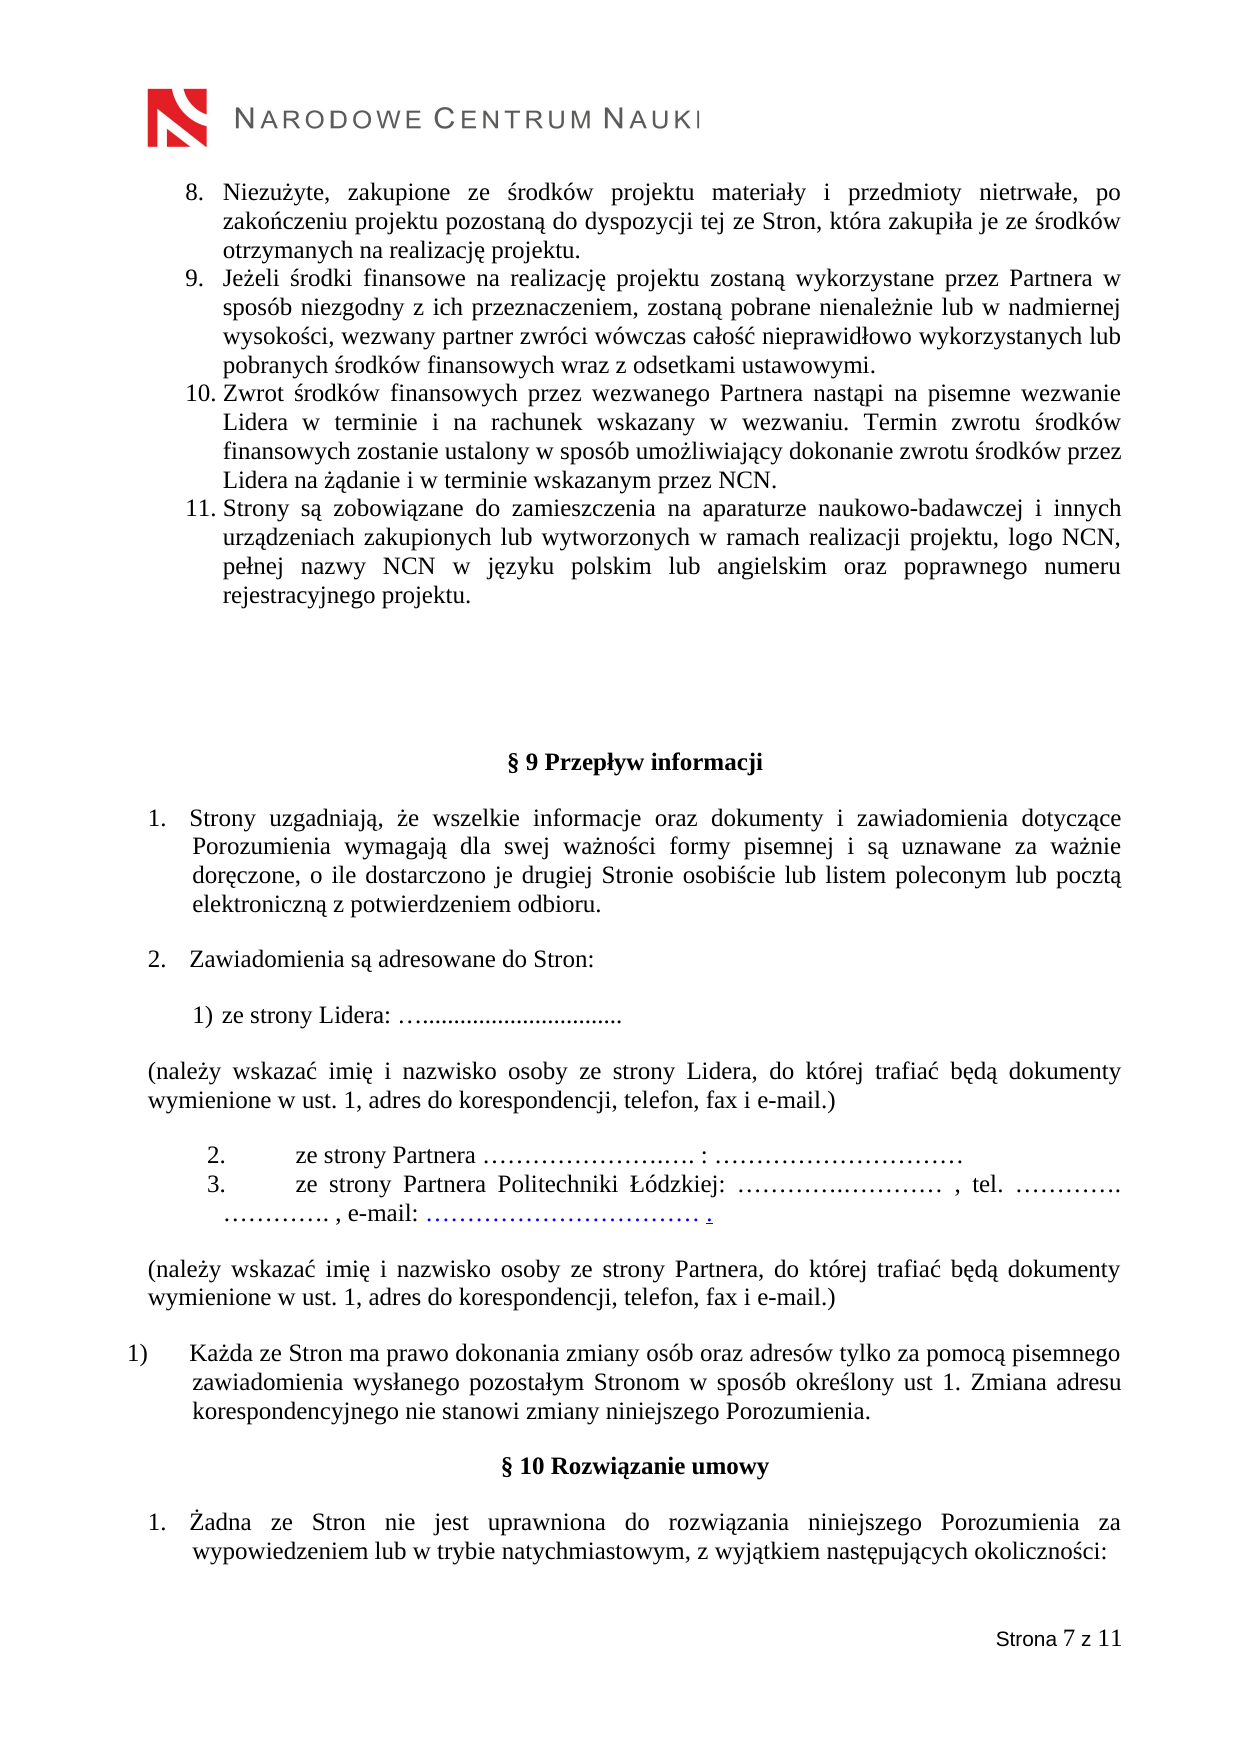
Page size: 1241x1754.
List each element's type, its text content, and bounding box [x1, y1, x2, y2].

text § 10 Rozwiązanie umowy [148, 1451, 1122, 1480]
text 1. Żadna ze Stron nie jest uprawniona do rozwiązania niniejszego Porozumienia za wypowiedzeniem lub w trybie natychmiastowym, z wyjątkiem następujących okoliczności: [148, 1507, 1122, 1565]
list ze strony Partnera Politechniki Łódzkiej: ………….………… , tel. ………….…………. , e-mail: …………………………… . [207, 1169, 1122, 1227]
text § 9 Przepływ informacji [148, 747, 1122, 776]
text 1) ze strony Lidera: …................................ [192, 1000, 1122, 1029]
text (należy wskazać imię i nazwisko osoby ze strony Lidera, do której trafiać będą dokumenty wymienione w ust. 1, adres do korespondencji, telefon, fax i e-mail.) [148, 1056, 1122, 1113]
list Zwrot środków finansowych przez wezwanego Partnera nastąpi na pisemne wezwanie Lidera w terminie i na rachunek wskazany w wezwaniu. Termin zwrotu środków finansowych zostanie ustalony w sposób umożliwiający dokonanie zwrotu środków przez Lidera na żądanie i w terminie wskazanym przez NCN. [185, 378, 1122, 493]
list ze strony Partnera ………………….…. : ………………………… [207, 1141, 1122, 1169]
text (należy wskazać imię i nazwisko osoby ze strony Partnera, do której trafiać będą dokumenty wymienione w ust. 1, adres do korespondencji, telefon, fax i e-mail.) [148, 1254, 1122, 1311]
list Niezużyte, zakupione ze środków projektu materiały i przedmioty nietrwałe, po zakończeniu projektu pozostaną do dyspozycji tej ze Stron, która zakupiła je ze środków otrzymanych na realizację projektu. [185, 177, 1122, 263]
list Jeżeli środki finansowe na realizację projektu zostaną wykorzystane przez Partnera w sposób niezgodny z ich przeznaczeniem, zostaną pobrane nienależnie lub w nadmiernej wysokości, wezwany partner zwróci wówczas całość nieprawidłowo wykorzystanych lub pobranych środków finansowych wraz z odsetkami ustawowymi. [185, 263, 1122, 378]
list Strony są zobowiązane do zamieszczenia na aparaturze naukowo-badawczej i innych urządzeniach zakupionych lub wytworzonych w ramach realizacji projektu, logo NCN, pełnej nazwy NCN w języku polskim lub angielskim oraz poprawnego numeru rejestracyjnego projektu. [185, 493, 1122, 608]
list Każda ze Stron ma prawo dokonania zmiany osób oraz adresów tylko za pomocą pisemnego zawiadomienia wysłanego pozostałym Stronom w sposób określony ust 1. Zmiana adresu korespondencyjnego nie stanowi zmiany niniejszego Porozumienia. [148, 1338, 1122, 1424]
picture [147, 88, 700, 147]
text 1. Strony uzgadniają, że wszelkie informacje oraz dokumenty i zawiadomienia dotyczące Porozumienia wymagają dla swej ważności formy pisemnej i są uznawane za ważnie doręczone, o ile dostarczono je drugiej Stronie osobiście lub listem poleconym lub pocztą elektroniczną z potwierdzeniem odbioru. [148, 803, 1122, 918]
text 2. Zawiadomienia są adresowane do Stron: [148, 944, 1122, 973]
